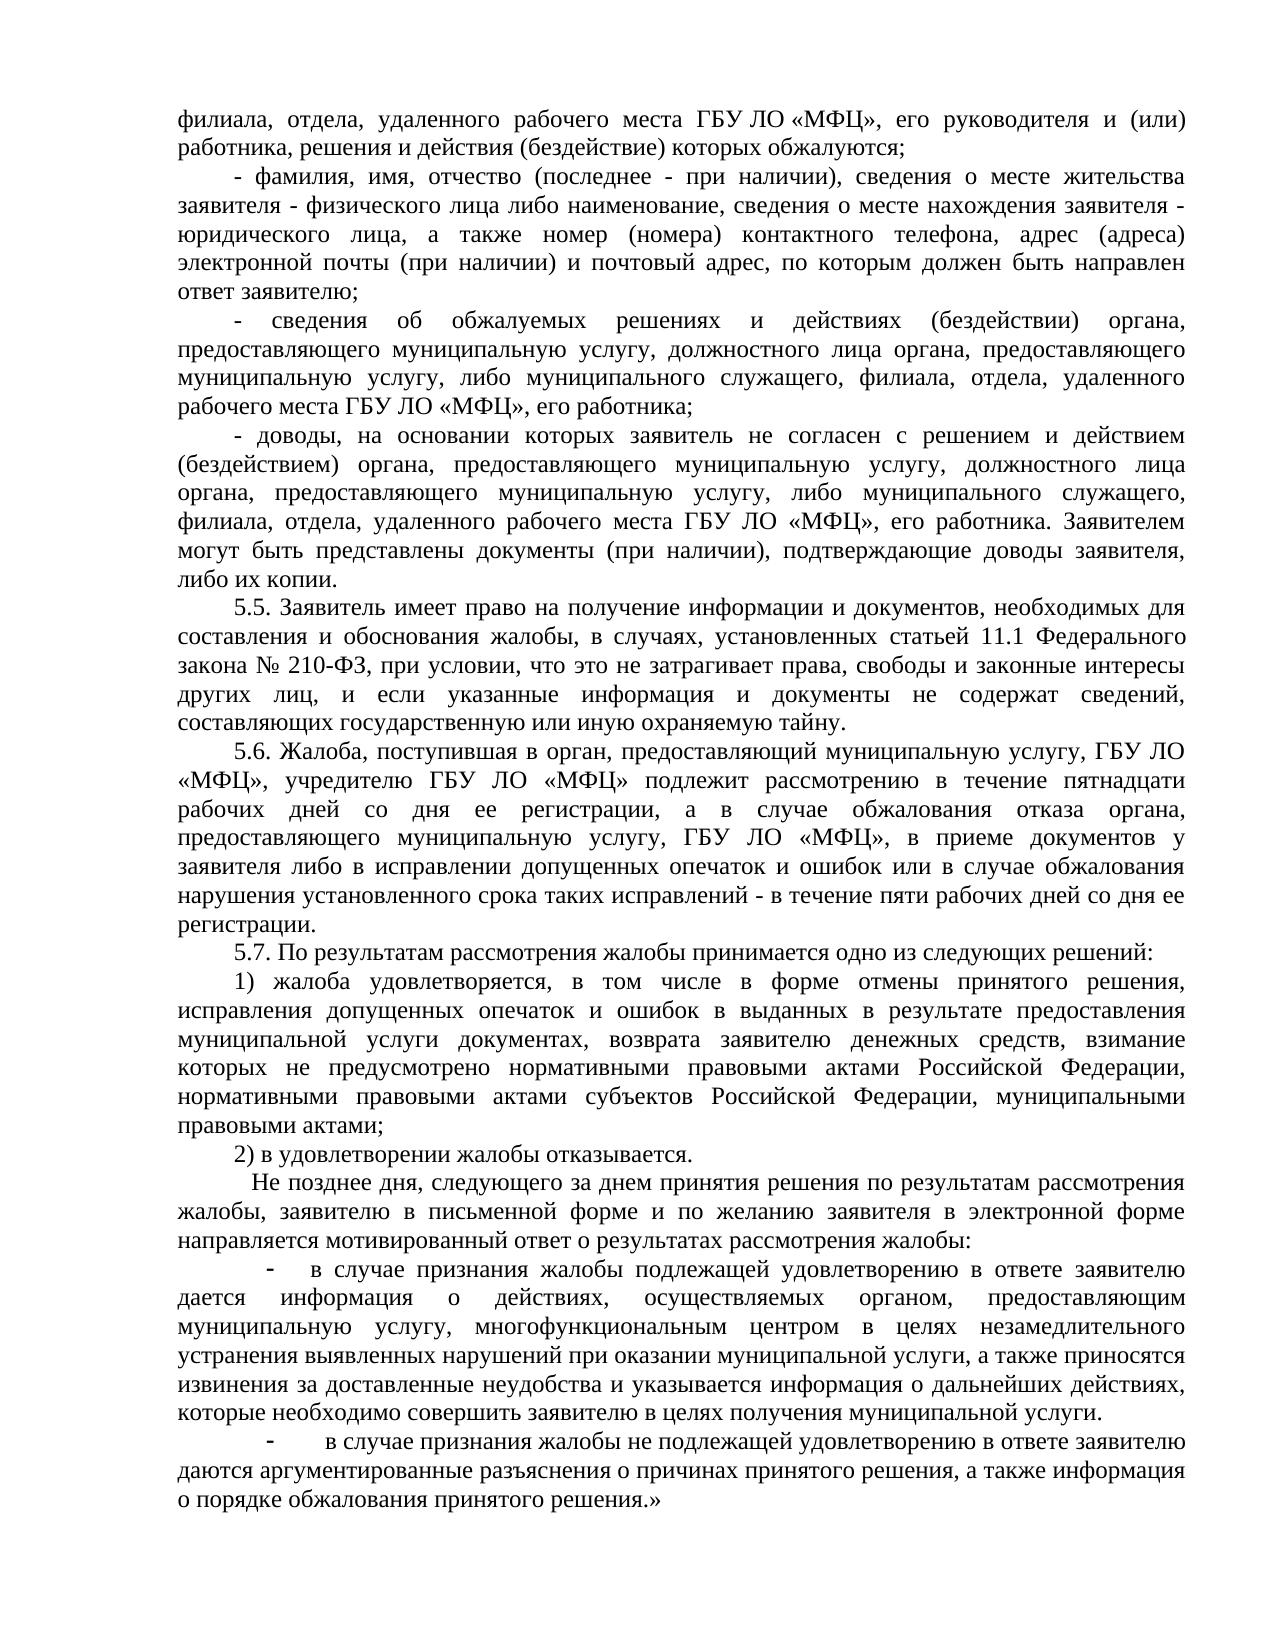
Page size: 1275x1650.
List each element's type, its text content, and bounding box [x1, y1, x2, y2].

text 5.5. Заявитель имеет право на получение информации и документов, необходимых для составления и обоснования жалобы, в случаях, установленных статьей 11.1 Федерального закона № 210-ФЗ, при условии, что это не затрагивает права, свободы и законные интересы других лиц, и если указанные информация и документы не содержат сведений, составляющих государственную или иную охраняемую тайну. [177, 592, 1186, 736]
text - сведения об обжалуемых решениях и действиях (бездействии) органа, предоставляющего муниципальную услугу, должностного лица органа, предоставляющего муниципальную услугу, либо муниципального служащего, филиала, отдела, удаленного рабочего места ГБУ ЛО «МФЦ», его работника; [177, 305, 1186, 420]
text - фамилия, имя, отчество (последнее - при наличии), сведения о месте жительства заявителя - физического лица либо наименование, сведения о месте нахождения заявителя - юридического лица, а также номер (номера) контактного телефона, адрес (адреса) электронной почты (при наличии) и почтовый адрес, по которым должен быть направлен ответ заявителю; [177, 161, 1186, 305]
text Не позднее дня, следующего за днем принятия решения по результатам рассмотрения жалобы, заявителю в письменной форме и по желанию заявителя в электронной форме направляется мотивированный ответ о результатах рассмотрения жалобы: [177, 1167, 1186, 1254]
list в случае признания жалобы не подлежащей удовлетворению в ответе заявителю даются аргументированные разъяснения о причинах принятого решения, а также информация о порядке обжалования принятого решения.» [177, 1426, 1186, 1512]
text - доводы, на основании которых заявитель не согласен с решением и действием (бездействием) органа, предоставляющего муниципальную услугу, должностного лица органа, предоставляющего муниципальную услугу, либо муниципального служащего, филиала, отдела, удаленного рабочего места ГБУ ЛО «МФЦ», его работника. Заявителем могут быть представлены документы (при наличии), подтверждающие доводы заявителя, либо их копии. [177, 420, 1186, 592]
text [177, 104, 1186, 161]
text 2) в удовлетворении жалобы отказывается. [177, 1139, 1186, 1167]
text 5.6. Жалоба, поступившая в орган, предоставляющий муниципальную услугу, ГБУ ЛО «МФЦ», учредителю ГБУ ЛО «МФЦ» подлежит рассмотрению в течение пятнадцати рабочих дней со дня ее регистрации, а в случае обжалования отказа органа, предоставляющего муниципальную услугу, ГБУ ЛО «МФЦ», в приеме документов у заявителя либо в исправлении допущенных опечаток и ошибок или в случае обжалования нарушения установленного срока таких исправлений - в течение пяти рабочих дней со дня ее регистрации. [177, 736, 1186, 937]
text 1) жалоба удовлетворяется, в том числе в форме отмены принятого решения, исправления допущенных опечаток и ошибок в выданных в результате предоставления муниципальной услуги документах, возврата заявителю денежных средств, взимание которых не предусмотрено нормативными правовыми актами Российской Федерации, нормативными правовыми актами субъектов Российской Федерации, муниципальными правовыми актами; [177, 966, 1186, 1139]
text 5.7. По результатам рассмотрения жалобы принимается одно из следующих решений: [177, 937, 1186, 966]
list в случае признания жалобы подлежащей удовлетворению в ответе заявителю дается информация о действиях, осуществляемых органом, предоставляющим муниципальную услугу, многофункциональным центром в целях незамедлительного устранения выявленных нарушений при оказании муниципальной услуги, а также приносятся извинения за доставленные неудобства и указывается информация о дальнейших действиях, которые необходимо совершить заявителю в целях получения муниципальной услуги. [177, 1254, 1186, 1426]
